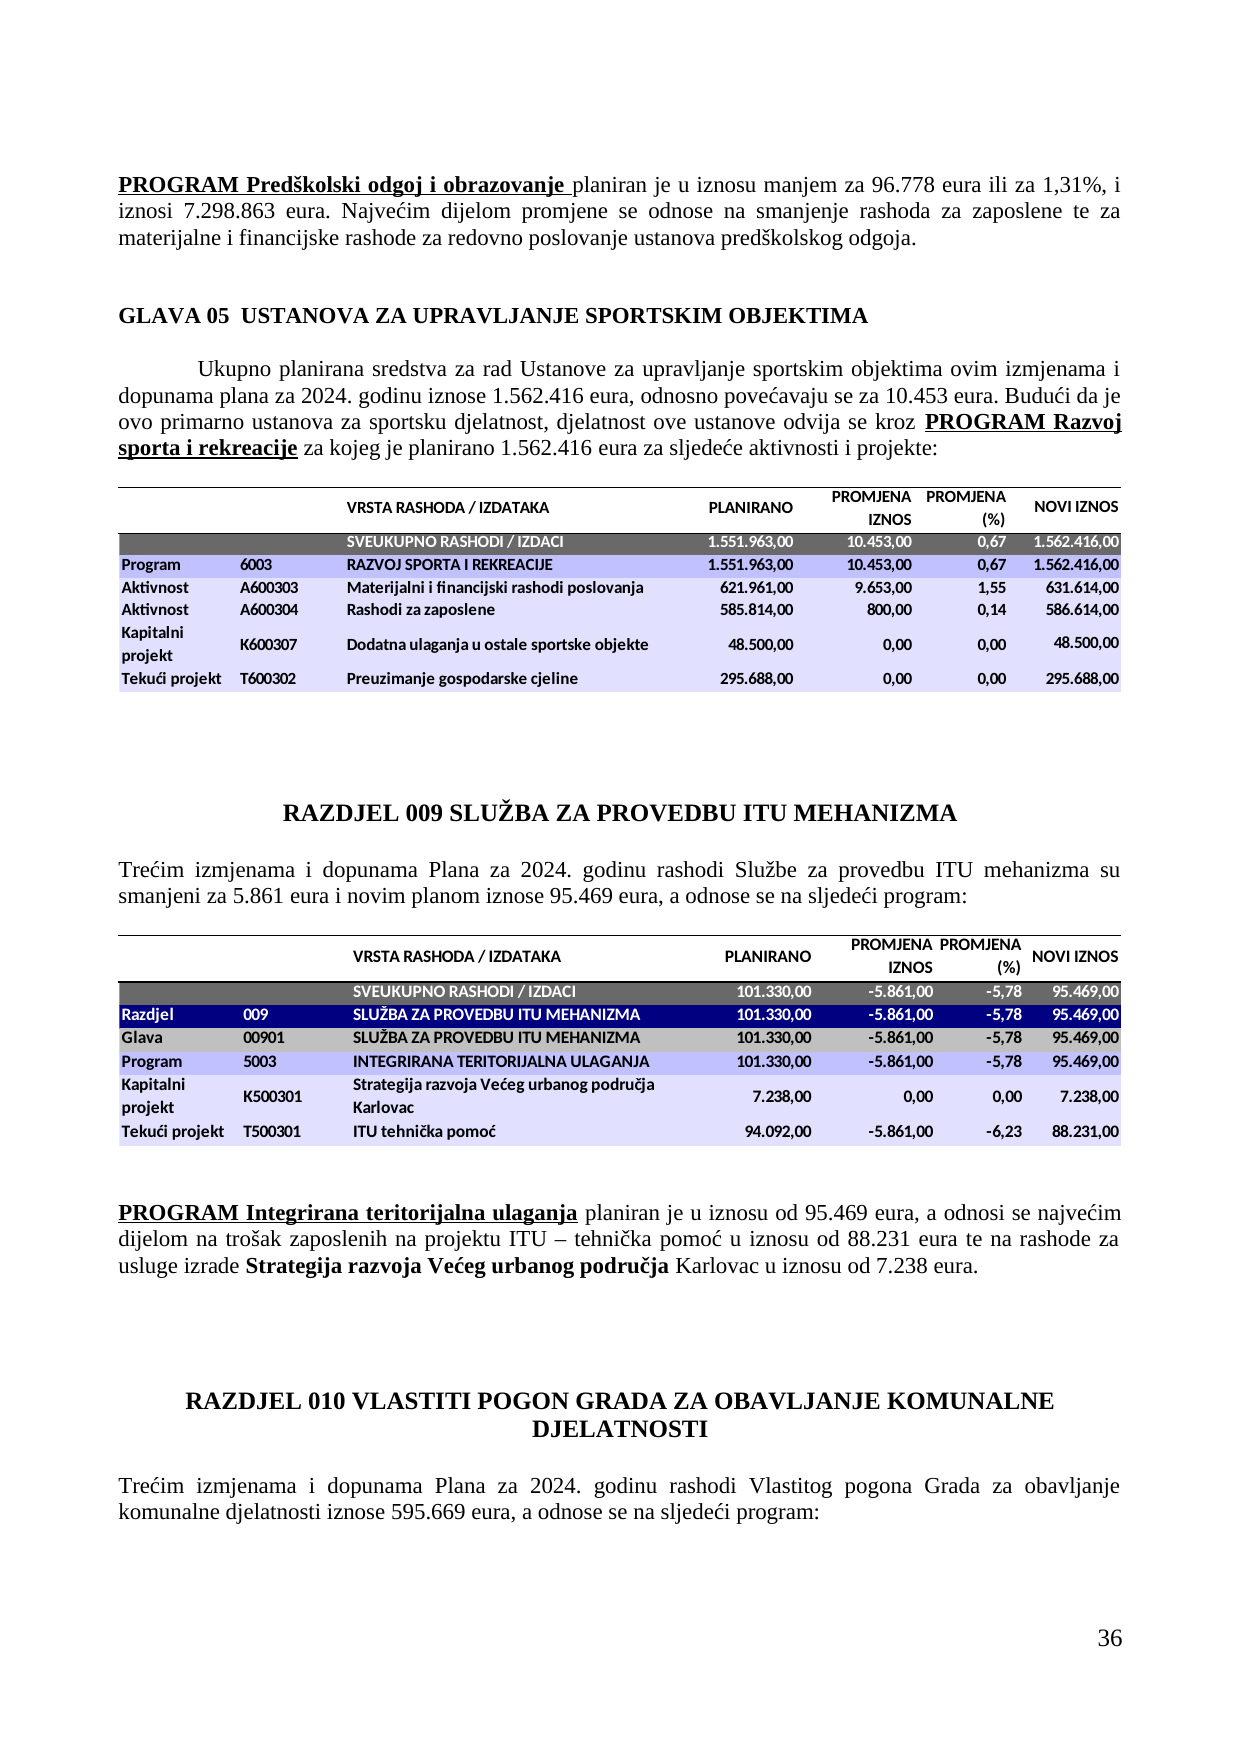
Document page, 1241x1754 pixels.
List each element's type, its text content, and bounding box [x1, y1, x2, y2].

text PROGRAM Integrirana teritorijalna ulaganja planiran je u iznosu od 95.469 eura, a odnosi se najvećim dijelom na trošak zaposlenih na projektu ITU – tehnička pomoć u iznosu od 88.231 eura te na rashode za usluge izrade Strategija razvoja Većeg urbanog područja Karlovac u iznosu od 7.238 eura. [118, 1199, 1122, 1278]
text Ukupno planirana sredstva za rad Ustanove za upravljanje sportskim objektima ovim izmjenama i dopunama plana za 2024. godinu iznose 1.562.416 eura, odnosno povećavaju se za 10.453 eura. Budući da je ovo primarno ustanova za sportsku djelatnost, djelatnost ove ustanove odvija se kroz PROGRAM Razvoj sporta i rekreacije za kojeg je planirano 1.562.416 eura za sljedeće aktivnosti i projekte: [118, 355, 1122, 461]
text PROGRAM Predškolski odgoj i obrazovanje planiran je u iznosu manjem za 96.778 eura ili za 1,31%, i iznosi 7.298.863 eura. Najvećim dijelom promjene se odnose na smanjenje rashoda za zaposlene te za materijalne i financijske rashode za redovno poslovanje ustanova predškolskog odgoja. [118, 171, 1122, 250]
text RAZDJEL 009 SLUŽBA ZA PROVEDBU ITU MEHANIZMA [118, 798, 1122, 827]
text GLAVA 05 USTANOVA ZA UPRAVLJANJE SPORTSKIM OBJEKTIMA [118, 303, 1122, 329]
text Trećim izmjenama i dopunama Plana za 2024. godinu rashodi Vlastitog pogona Grada za obavljanje komunalne djelatnosti iznose 595.669 eura, a odnose se na sljedeći program: [118, 1472, 1122, 1525]
text Trećim izmjenama i dopunama Plana za 2024. godinu rashodi Službe za provedbu ITU mehanizma su smanjeni za 5.861 eura i novim planom iznose 95.469 eura, a odnose se na sljedeći program: [118, 856, 1122, 908]
text RAZDJEL 010 VLASTITI POGON GRADA ZA OBAVLJANJE KOMUNALNE DJELATNOSTI [118, 1386, 1122, 1443]
